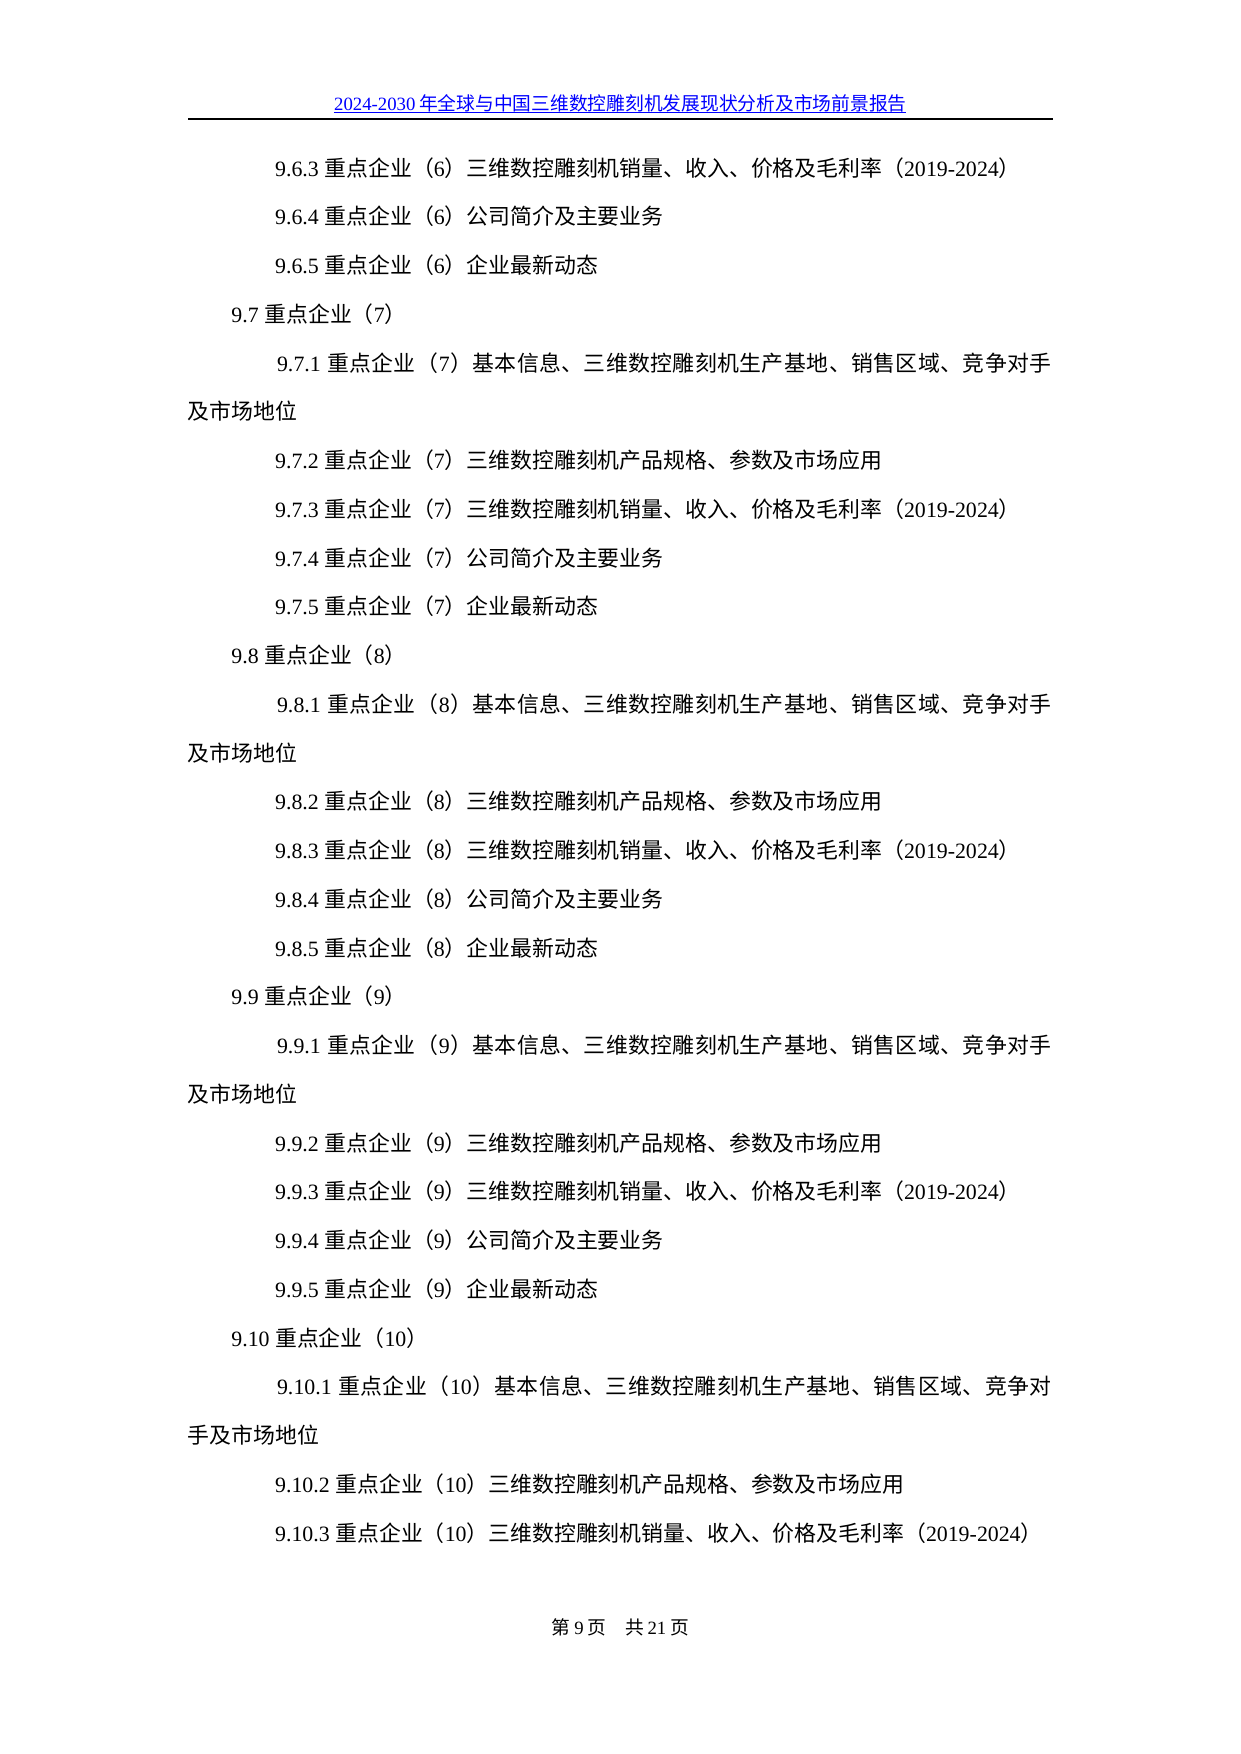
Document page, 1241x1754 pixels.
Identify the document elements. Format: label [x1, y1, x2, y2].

text [187, 150, 1053, 1548]
